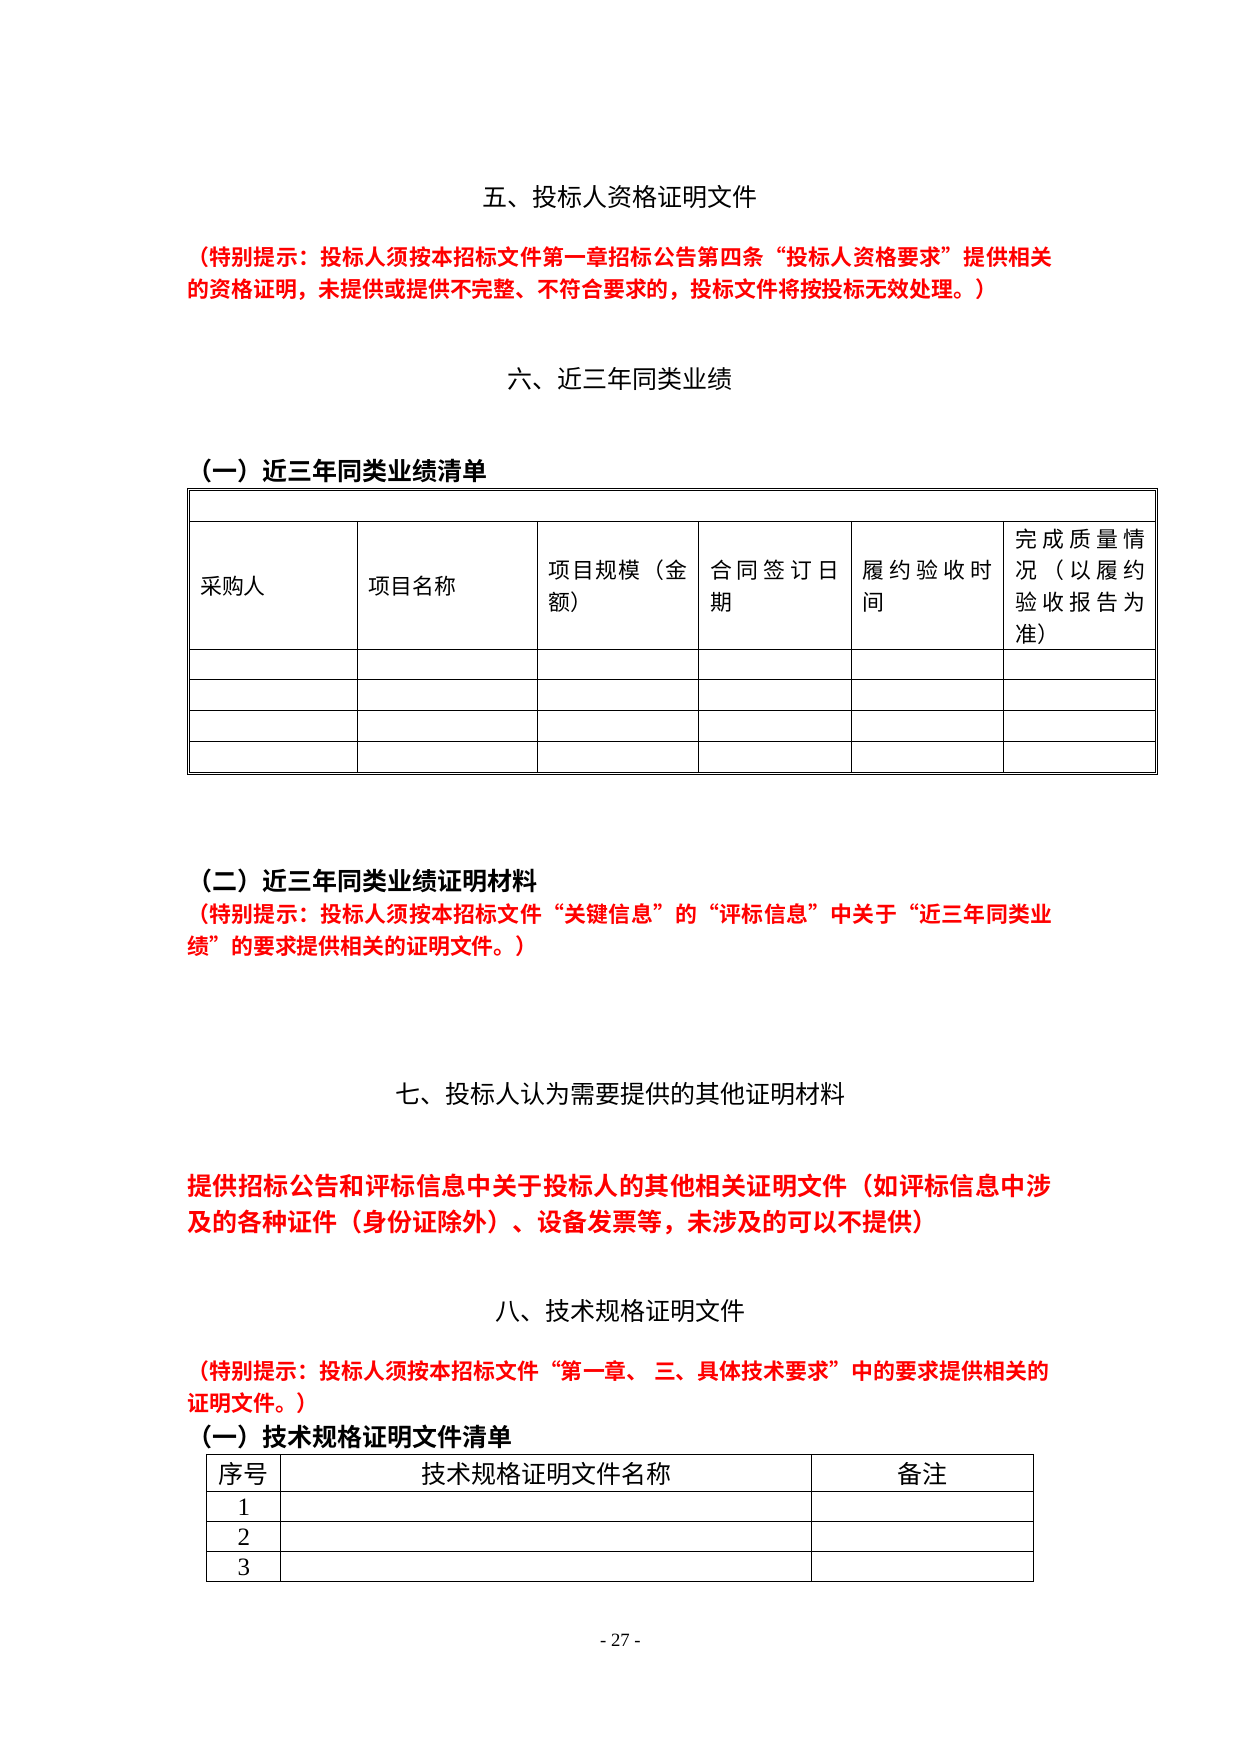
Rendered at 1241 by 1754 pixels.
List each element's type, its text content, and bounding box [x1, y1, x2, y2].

text （特别提示：投标人须按本招标文件“第一章、 三、具体技术要求”中的要求提供相关的证明文件。） [187, 1354, 1053, 1418]
text （特别提示：投标人须按本招标文件“关键信息”的“评标信息”中关于“近三年同类业绩”的要求提供相关的证明文件。） [187, 897, 1053, 961]
table_cell [1004, 711, 1155, 741]
table_cell [281, 1522, 811, 1551]
table_cell 项目规模（金额） [538, 522, 698, 648]
table_cell [1004, 742, 1155, 772]
table_cell 项目名称 [358, 522, 537, 648]
subtitle 七、投标人认为需要提供的其他证明材料 [187, 1074, 1053, 1110]
table_cell [538, 680, 698, 710]
table_cell 1 [207, 1492, 280, 1521]
table_cell [538, 650, 698, 679]
table_cell [699, 650, 851, 679]
table_cell [358, 680, 537, 710]
table_cell [852, 680, 1003, 710]
table_cell [190, 711, 357, 741]
table_cell [538, 711, 698, 741]
table_cell [1004, 680, 1155, 710]
table_cell [281, 1552, 811, 1581]
table_cell [1004, 650, 1155, 679]
subtitle 八、技术规格证明文件 [187, 1291, 1053, 1327]
table_cell [358, 742, 537, 772]
table_cell [190, 742, 357, 772]
table_cell [812, 1552, 1033, 1581]
table_cell [699, 711, 851, 741]
table_cell [358, 650, 537, 679]
table_cell [812, 1522, 1033, 1551]
table_cell [190, 650, 357, 679]
table_cell [538, 742, 698, 772]
text （一）技术规格证明文件清单 [187, 1418, 1053, 1454]
table_cell [699, 742, 851, 772]
table_cell [281, 1492, 811, 1521]
table_header 技术规格证明文件名称 [281, 1455, 811, 1491]
table_cell 3 [207, 1552, 280, 1581]
table_cell 2 [207, 1522, 280, 1551]
table_cell [852, 650, 1003, 679]
table_header 备注 [812, 1455, 1033, 1491]
text （二）近三年同类业绩证明材料 [187, 861, 1053, 897]
subtitle 五、投标人资格证明文件 [187, 177, 1053, 213]
subtitle 六、近三年同类业绩 [187, 359, 1053, 396]
table_cell [852, 711, 1003, 741]
table_header [190, 491, 1155, 521]
table_header 序号 [207, 1455, 280, 1491]
table_cell [852, 742, 1003, 772]
text （特别提示：投标人须按本招标文件第一章招标公告第四条“投标人资格要求”提供相关的资格证明，未提供或提供不完整、不符合要求的，投标文件将按投标无效处理。） [187, 240, 1053, 304]
table_cell 合同签订日期 [699, 522, 851, 648]
table_cell [190, 680, 357, 710]
text （一）近三年同类业绩清单 [187, 452, 1053, 488]
table_cell [358, 711, 537, 741]
table_cell [812, 1492, 1033, 1521]
table_cell [699, 680, 851, 710]
table_cell 履约验收时间 [852, 522, 1003, 648]
text 提供招标公告和评标信息中关于投标人的其他相关证明文件（如评标信息中涉及的各种证件（身份证除外）、设备发票等，未涉及的可以不提供） [187, 1166, 1053, 1239]
table_cell 采购人 [190, 522, 357, 648]
table_cell 完成质量情况（以履约验收报告为准） [1004, 522, 1155, 648]
